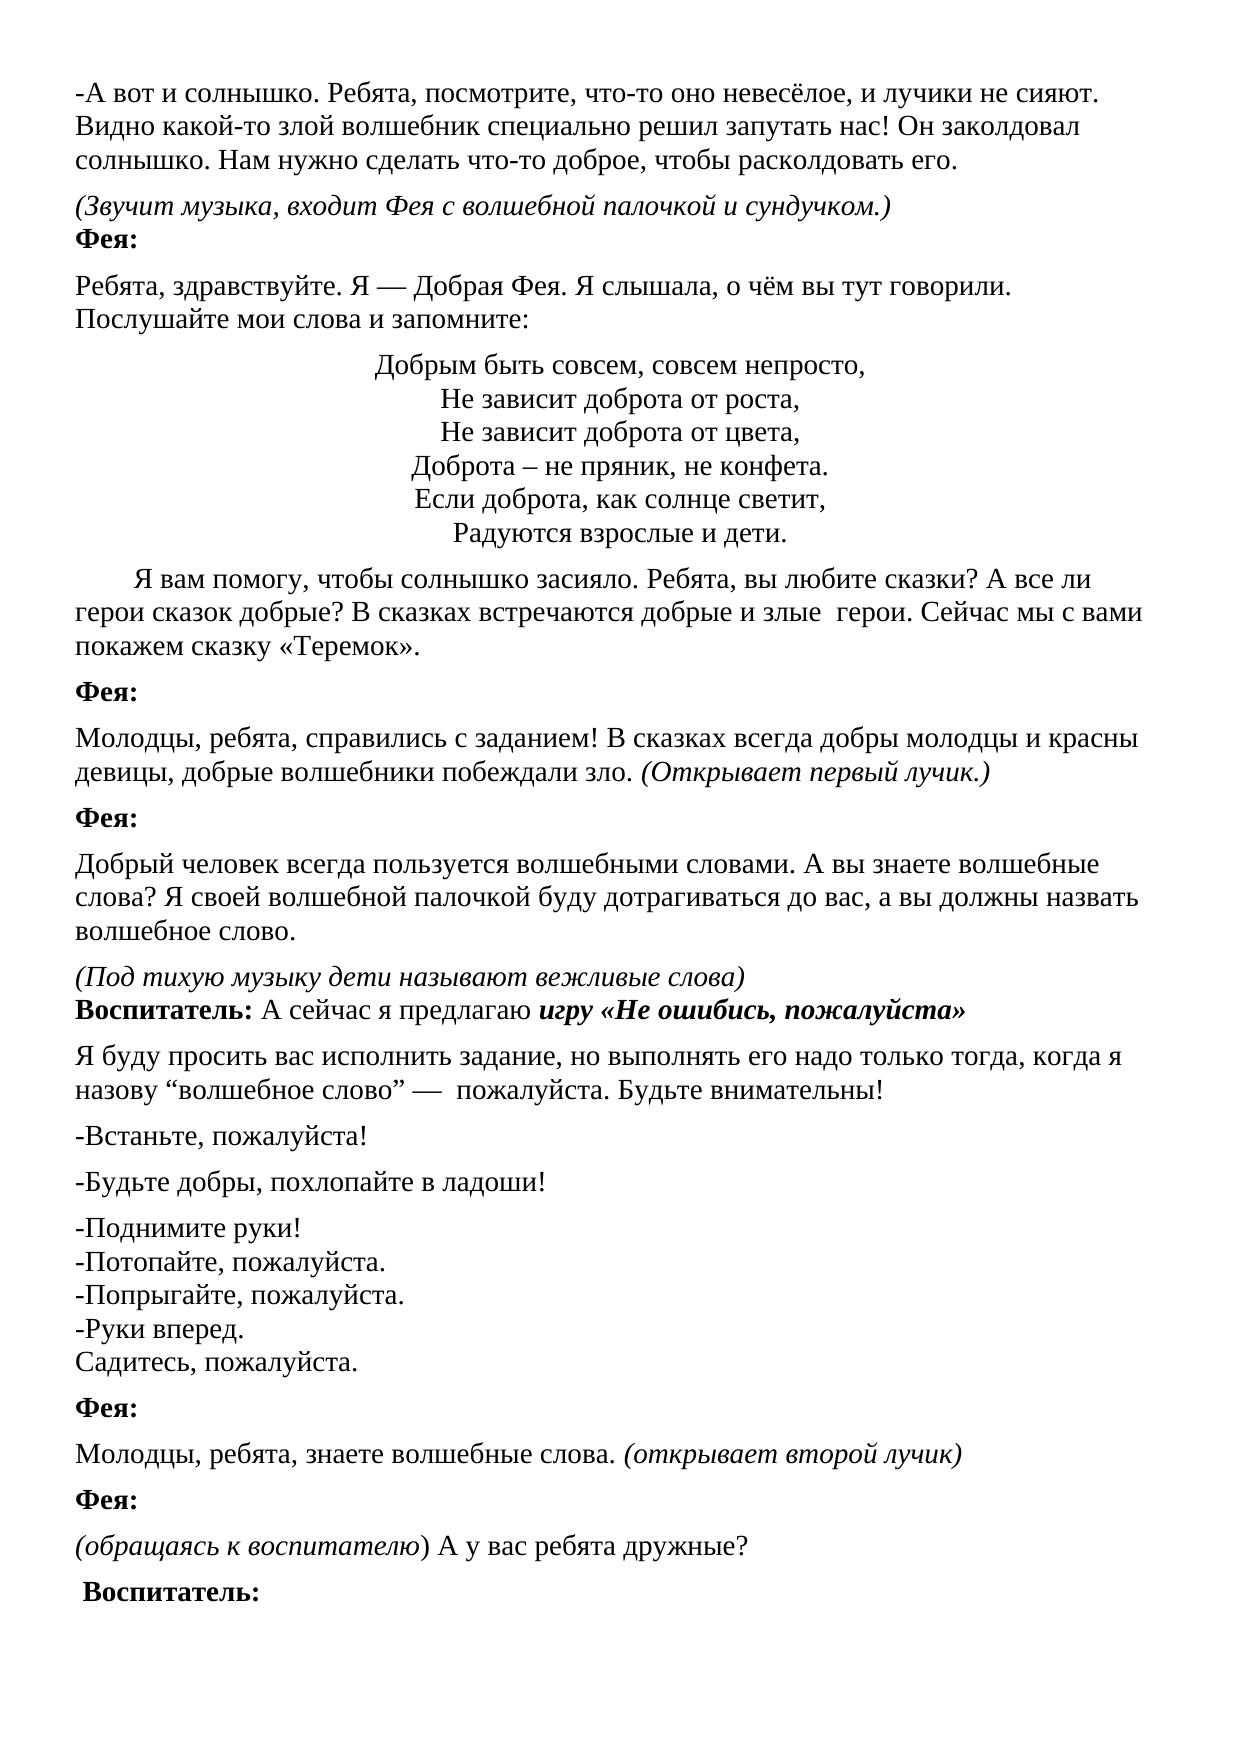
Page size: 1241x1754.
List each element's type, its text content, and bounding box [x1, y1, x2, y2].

text Ребята, здравствуйте. Я — Добрая Фея. Я слышала, о чём вы тут говорили. Послушайте мои слова и запомните: [75, 268, 1165, 335]
text (Звучит музыка, входит Фея с волшебной палочкой и сундучком.) Фея: [75, 188, 1165, 255]
text Фея: [75, 674, 1165, 708]
text Фея: [75, 1390, 1165, 1424]
text Добрым быть совсем, совсем непросто, Не зависит доброта от роста, Не зависит доброта от цвета, Доброта – не пряник, не конфета. Если доброта, как солнце светит, Радуются взрослые и дети. [75, 347, 1165, 548]
text -Встаньте, пожалуйста! [75, 1118, 1165, 1152]
text (обращаясь к воспитателю) А у вас ребята дружные? [75, 1528, 1165, 1562]
text Я вам помогу, чтобы солнышко засияло. Ребята, вы любите сказки? А все ли герои сказок добрые? В сказках встречаются добрые и злые герои. Сейчас мы с вами покажем сказку «Теремок». [75, 561, 1165, 662]
text Молодцы, ребята, справились с заданием! В сказках всегда добры молодцы и красны девицы, добрые волшебники побеждали зло. (Открывает первый лучик.) [75, 720, 1165, 787]
text Фея: [75, 800, 1165, 833]
text Воспитатель: [75, 1574, 1165, 1608]
text -А вот и солнышко. Ребята, посмотрите, что-то оно невесёлое, и лучики не сияют. Видно какой-то злой волшебник специально решил запутать нас! Он заколдовал солнышко. Нам нужно сделать что-то доброе, чтобы расколдовать его. [75, 75, 1165, 176]
text -Поднимите руки! -Потопайте, пожалуйста. -Попрыгайте, пожалуйста. -Руки вперед. Садитесь, пожалуйста. [75, 1210, 1165, 1378]
text Добрый человек всегда пользуется волшебными словами. А вы знаете волшебные слова? Я своей волшебной палочкой буду дотрагиваться до вас, а вы должны назвать волшебное слово. [75, 846, 1165, 946]
text (Под тихую музыку дети называют вежливые слова) Воспитатель: А сейчас я предлагаю игру «Не ошибись, пожалуйста» [75, 959, 1165, 1026]
text Я буду просить вас исполнить задание, но выполнять его надо только тогда, когда я назову “волшебное слово” — пожалуйста. Будьте внимательны! [75, 1038, 1165, 1106]
text Молодцы, ребята, знаете волшебные слова. (открывает второй лучик) [75, 1436, 1165, 1470]
text Фея: [75, 1482, 1165, 1516]
text -Будьте добры, похлопайте в ладоши! [75, 1164, 1165, 1198]
